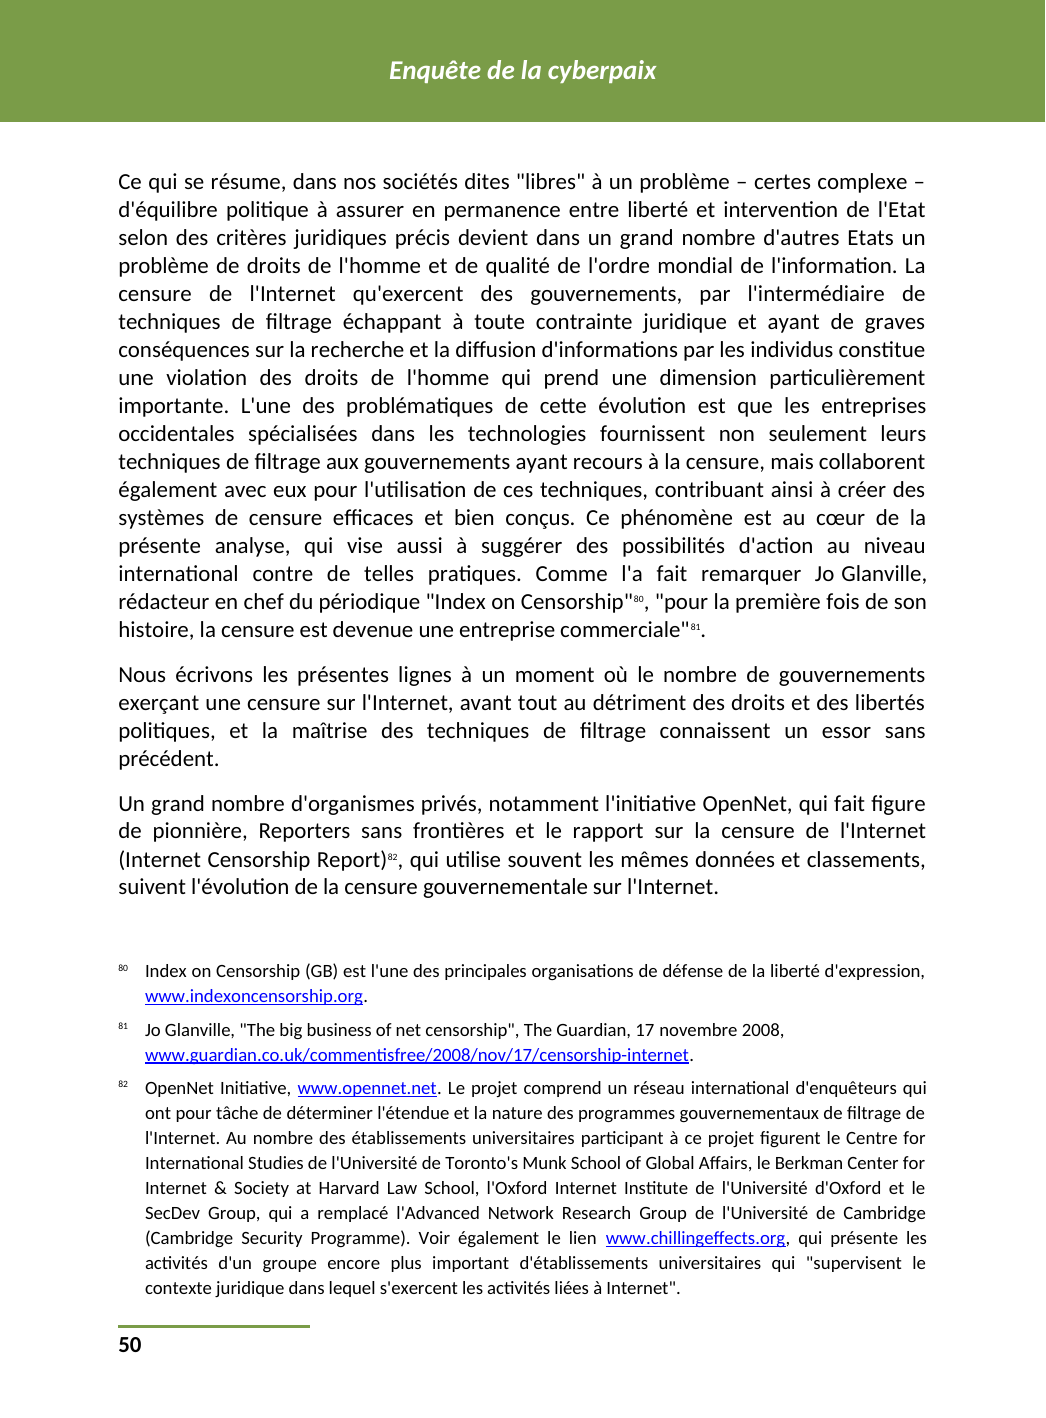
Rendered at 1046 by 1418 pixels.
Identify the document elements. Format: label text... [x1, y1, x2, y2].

text Un grand nombre d'organismes privés, notamment l'initiative OpenNet, qui fait figure de pionnière, Reporters sans frontières et le rapport sur la censure de l'Internet (Internet Censorship Report), qui utilise souvent les mêmes données et classements, suivent l'évolution de la censure gouvernementale sur l'Internet. [118, 789, 927, 901]
text Nous écrivons les présentes lignes à un moment où le nombre de gouvernements exerçant une censure sur l'Internet, avant tout au détriment des droits et des libertés politiques, et la maîtrise des techniques de filtrage connaissent un essor sans précédent. [118, 660, 927, 772]
text Ce qui se résume, dans nos sociétés dites "libres" à un problème – certes complexe – d'équilibre politique à assurer en permanence entre liberté et intervention de l'Etat selon des critères juridiques précis devient dans un grand nombre d'autres Etats un problème de droits de l'homme et de qualité de l'ordre mondial de l'information. La censure de l'Internet qu'exercent des gouvernements, par l'intermédiaire de techniques de filtrage échappant à toute contrainte juridique et ayant de graves conséquences sur la recherche et la diffusion d'informations par les individus constitue une violation des droits de l'homme qui prend une dimension particulièrement importante. L'une des problématiques de cette évolution est que les entreprises occidentales spécialisées dans les technologies fournissent non seulement leurs techniques de filtrage aux gouvernements ayant recours à la censure, mais collaborent également avec eux pour l'utilisation de ces techniques, contribuant ainsi à créer des systèmes de censure efficaces et bien conçus. Ce phénomène est au cœur de la présente analyse, qui vise aussi à suggérer des possibilités d'action au niveau international contre de telles pratiques. Comme l'a fait remarquer Jo Glanville, rédacteur en chef du périodique "Index on Censorship", "pour la première fois de son histoire, la censure est devenue une entreprise commerciale". [118, 167, 927, 643]
